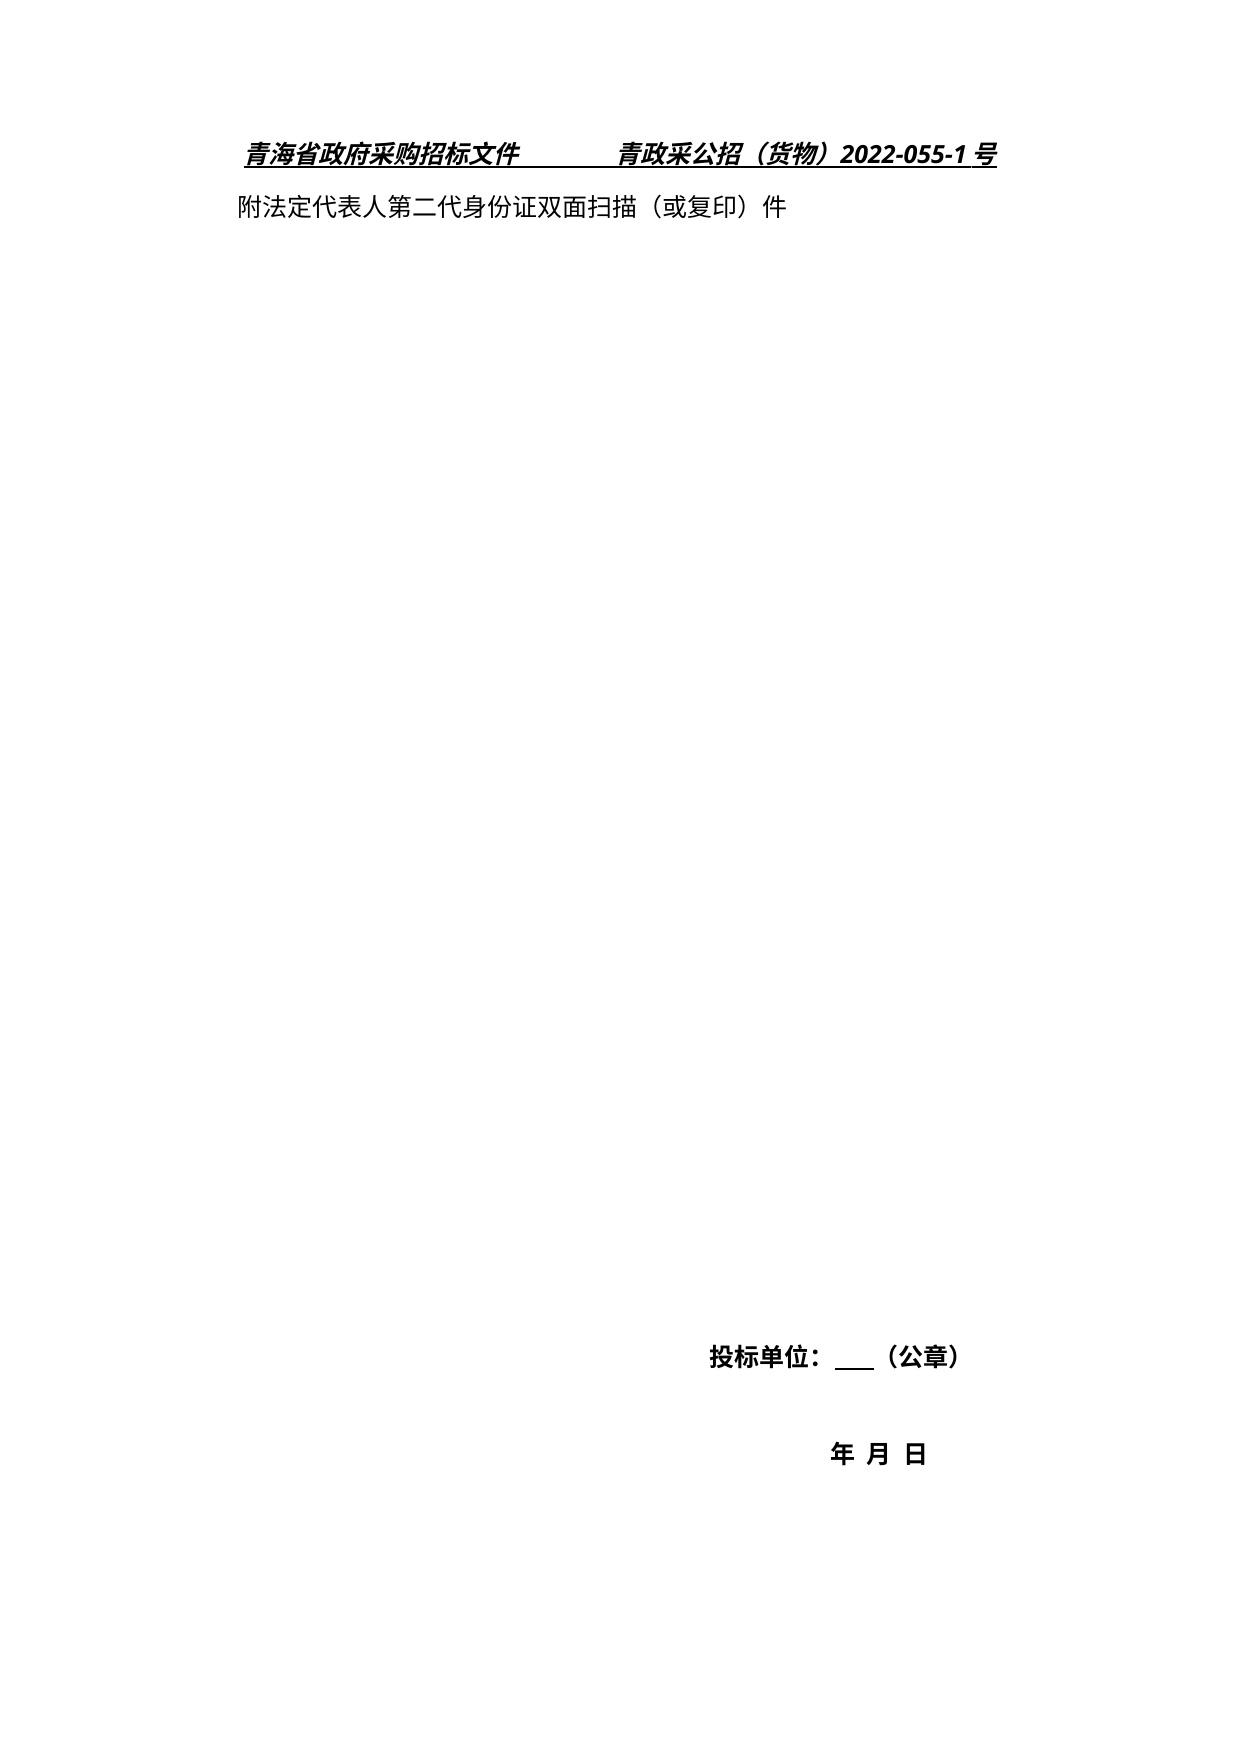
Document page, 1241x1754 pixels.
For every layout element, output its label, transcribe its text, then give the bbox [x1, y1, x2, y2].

text 附法定代表人第二代身份证双面扫描（或复印）件 [187, 173, 1053, 238]
text 投标单位： （公章） [187, 1323, 1053, 1388]
text 年 月 日 [187, 1420, 928, 1485]
